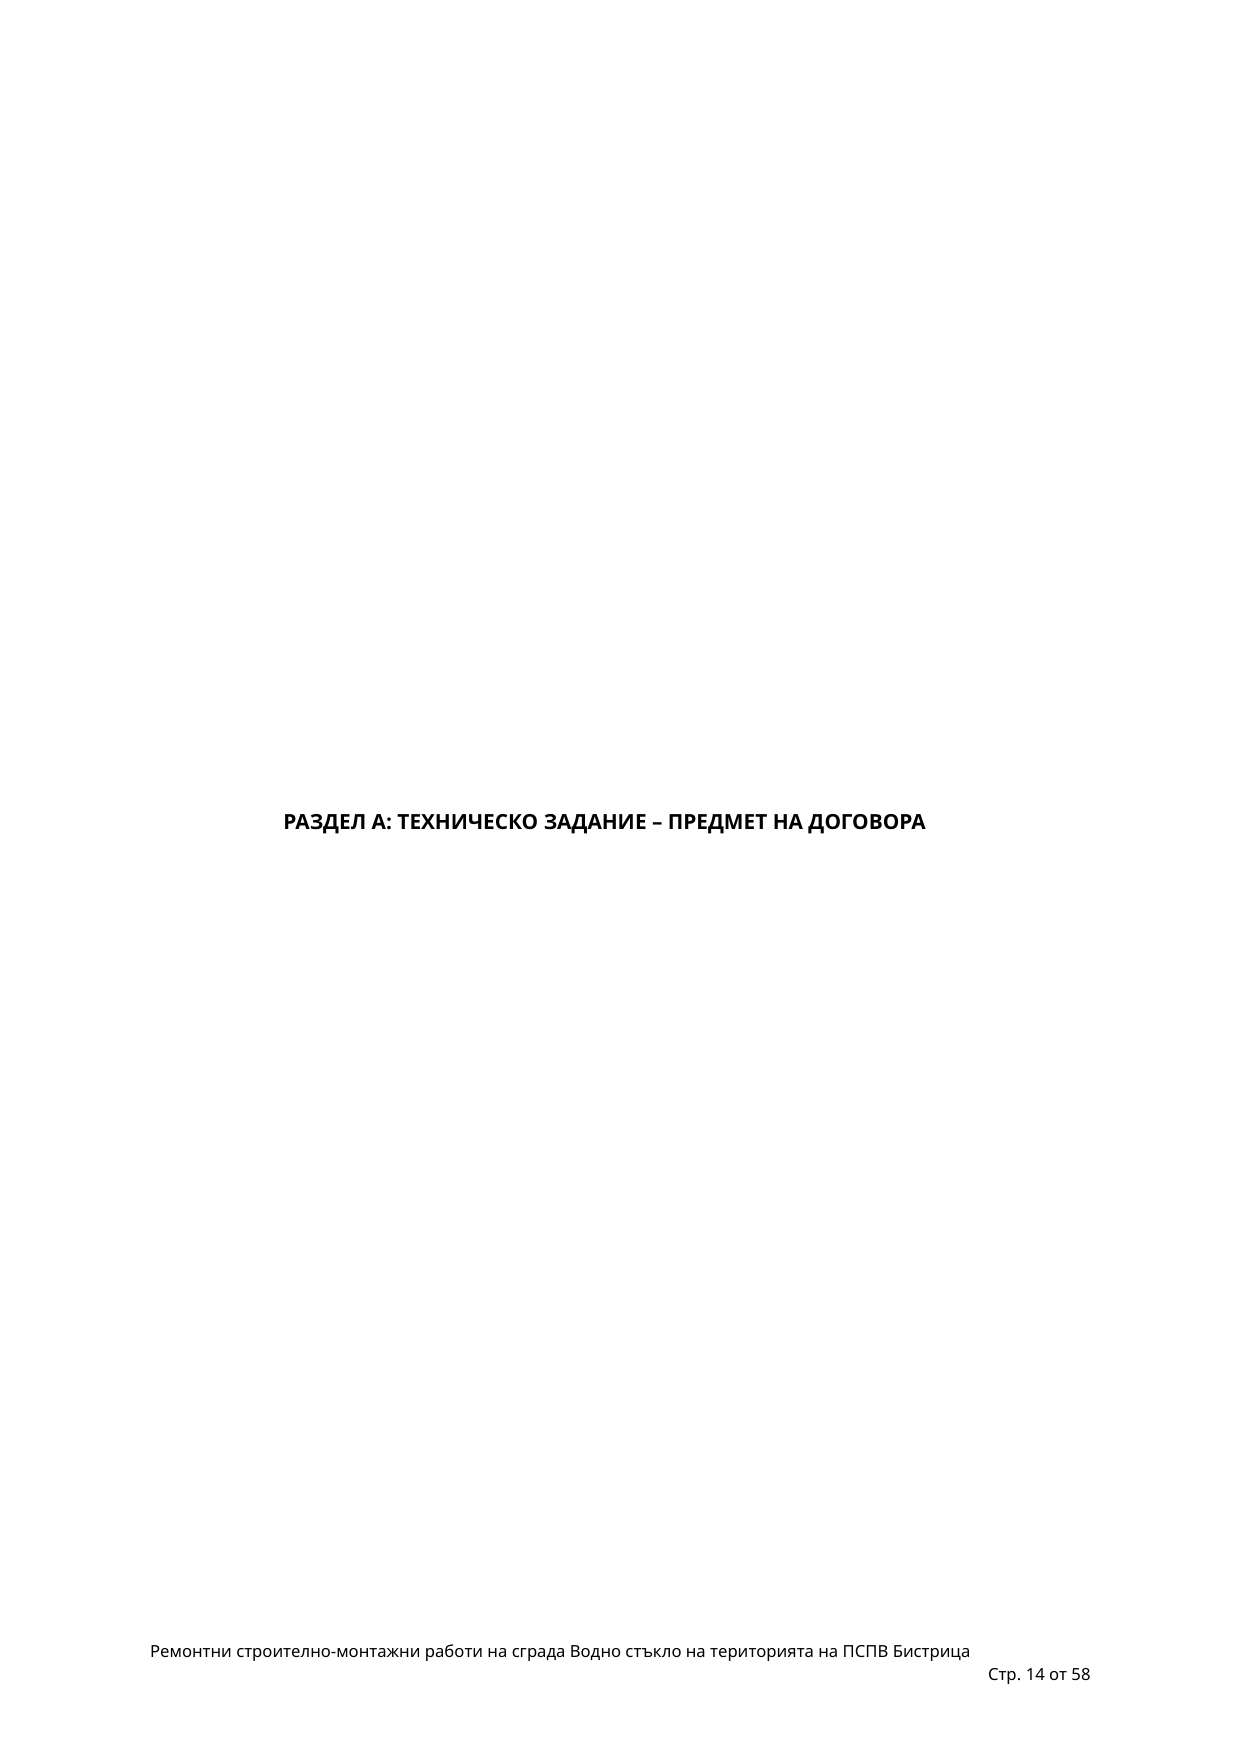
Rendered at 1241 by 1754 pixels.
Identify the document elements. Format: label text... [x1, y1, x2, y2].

subtitle РАЗДЕЛ А: ТЕХНИЧЕСКО ЗАДАНИЕ – ПРЕДМЕТ НА ДОГОВОРА [150, 807, 1059, 835]
